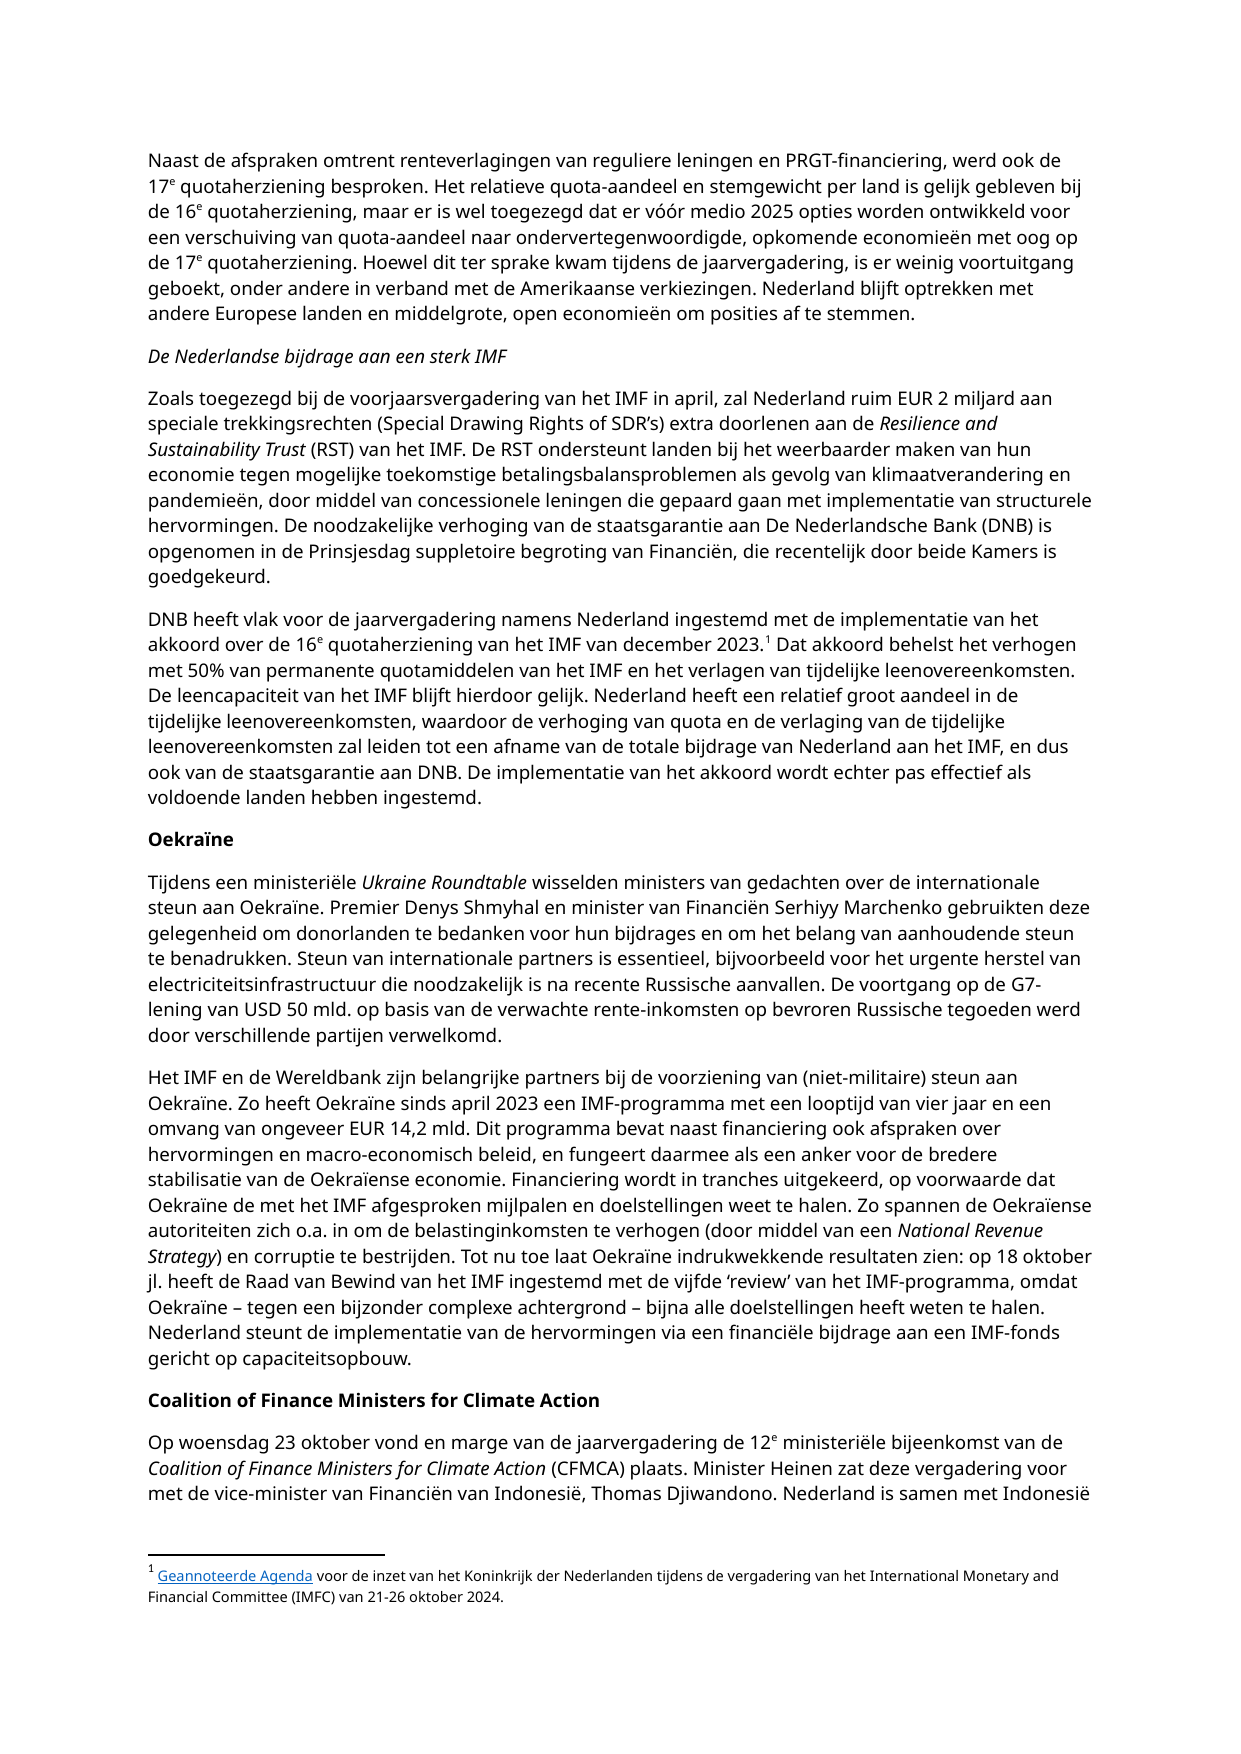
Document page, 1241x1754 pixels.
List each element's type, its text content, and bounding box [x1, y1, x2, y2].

text Tijdens een ministeriële Ukraine Roundtable wisselden ministers van gedachten over de internationale steun aan Oekraïne. Premier Denys Shmyhal en minister van Financiën Serhiyy Marchenko gebruikten deze gelegenheid om donorlanden te bedanken voor hun bijdrages en om het belang van aanhoudende steun te benadrukken. Steun van internationale partners is essentieel, bijvoorbeeld voor het urgente herstel van electriciteitsinfrastructuur die noodzakelijk is na recente Russische aanvallen. De voortgang op de G7-lening van USD 50 mld. op basis van de verwachte rente-inkomsten op bevroren Russische tegoeden werd door verschillende partijen verwelkomd. [148, 869, 1093, 1048]
text DNB heeft vlak voor de jaarvergadering namens Nederland ingestemd met de implementatie van het akkoord over de 16e quotaherziening van het IMF van december 2023. Dat akkoord behelst het verhogen met 50% van permanente quotamiddelen van het IMF en het verlagen van tijdelijke leenovereenkomsten. De leencapaciteit van het IMF blijft hierdoor gelijk. Nederland heeft een relatief groot aandeel in de tijdelijke leenovereenkomsten, waardoor de verhoging van quota en de verlaging van de tijdelijke leenovereenkomsten zal leiden tot een afname van de totale bijdrage van Nederland aan het IMF, en dus ook van de staatsgarantie aan DNB. De implementatie van het akkoord wordt echter pas effectief als voldoende landen hebben ingestemd. [148, 606, 1093, 810]
text Naast de afspraken omtrent renteverlagingen van reguliere leningen en PRGT-financiering, werd ook de 17e quotaherziening besproken. Het relatieve quota-aandeel en stemgewicht per land is gelijk gebleven bij de 16e quotaherziening, maar er is wel toegezegd dat er vóór medio 2025 opties worden ontwikkeld voor een verschuiving van quota-aandeel naar ondervertegenwoordigde, opkomende economieën met oog op de 17e quotaherziening. Hoewel dit ter sprake kwam tijdens de jaarvergadering, is er weinig voortuitgang geboekt, onder andere in verband met de Amerikaanse verkiezingen. Nederland blijft optrekken met andere Europese landen en middelgrote, open economieën om posities af te stemmen. [148, 148, 1093, 326]
text Oekraïne [148, 827, 1093, 852]
text Het IMF en de Wereldbank zijn belangrijke partners bij de voorziening van (niet-militaire) steun aan Oekraïne. Zo heeft Oekraïne sinds april 2023 een IMF-programma met een looptijd van vier jaar en een omvang van ongeveer EUR 14,2 mld. Dit programma bevat naast financiering ook afspraken over hervormingen en macro-economisch beleid, en fungeert daarmee als een anker voor de bredere stabilisatie van de Oekraïense economie. Financiering wordt in tranches uitgekeerd, op voorwaarde dat Oekraïne de met het IMF afgesproken mijlpalen en doelstellingen weet te halen. Zo spannen de Oekraïense autoriteiten zich o.a. in om de belastinginkomsten te verhogen (door middel van een National Revenue Strategy) en corruptie te bestrijden. Tot nu toe laat Oekraïne indrukwekkende resultaten zien: op 18 oktober jl. heeft de Raad van Bewind van het IMF ingestemd met de vijfde ‘review’ van het IMF-programma, omdat Oekraïne – tegen een bijzonder complexe achtergrond – bijna alle doelstellingen heeft weten te halen. Nederland steunt de implementatie van de hervormingen via een financiële bijdrage aan een IMF-fonds gericht op capaciteitsopbouw. [148, 1064, 1093, 1371]
text Coalition of Finance Ministers for Climate Action [148, 1387, 1093, 1413]
text Zoals toegezegd bij de voorjaarsvergadering van het IMF in april, zal Nederland ruim EUR 2 miljard aan speciale trekkingsrechten (Special Drawing Rights of SDR’s) extra doorlenen aan de Resilience and Sustainability Trust (RST) van het IMF. De RST ondersteunt landen bij het weerbaarder maken van hun economie tegen mogelijke toekomstige betalingsbalansproblemen als gevolg van klimaatverandering en pandemieën, door middel van concessionele leningen die gepaard gaan met implementatie van structurele hervormingen. De noodzakelijke verhoging van de staatsgarantie aan De Nederlandsche Bank (DNB) is opgenomen in de Prinsjesdag suppletoire begroting van Financiën, die recentelijk door beide Kamers is goedgekeurd. [148, 385, 1093, 589]
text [148, 1429, 1093, 1506]
text De Nederlandse bijdrage aan een sterk IMF [148, 343, 1093, 368]
